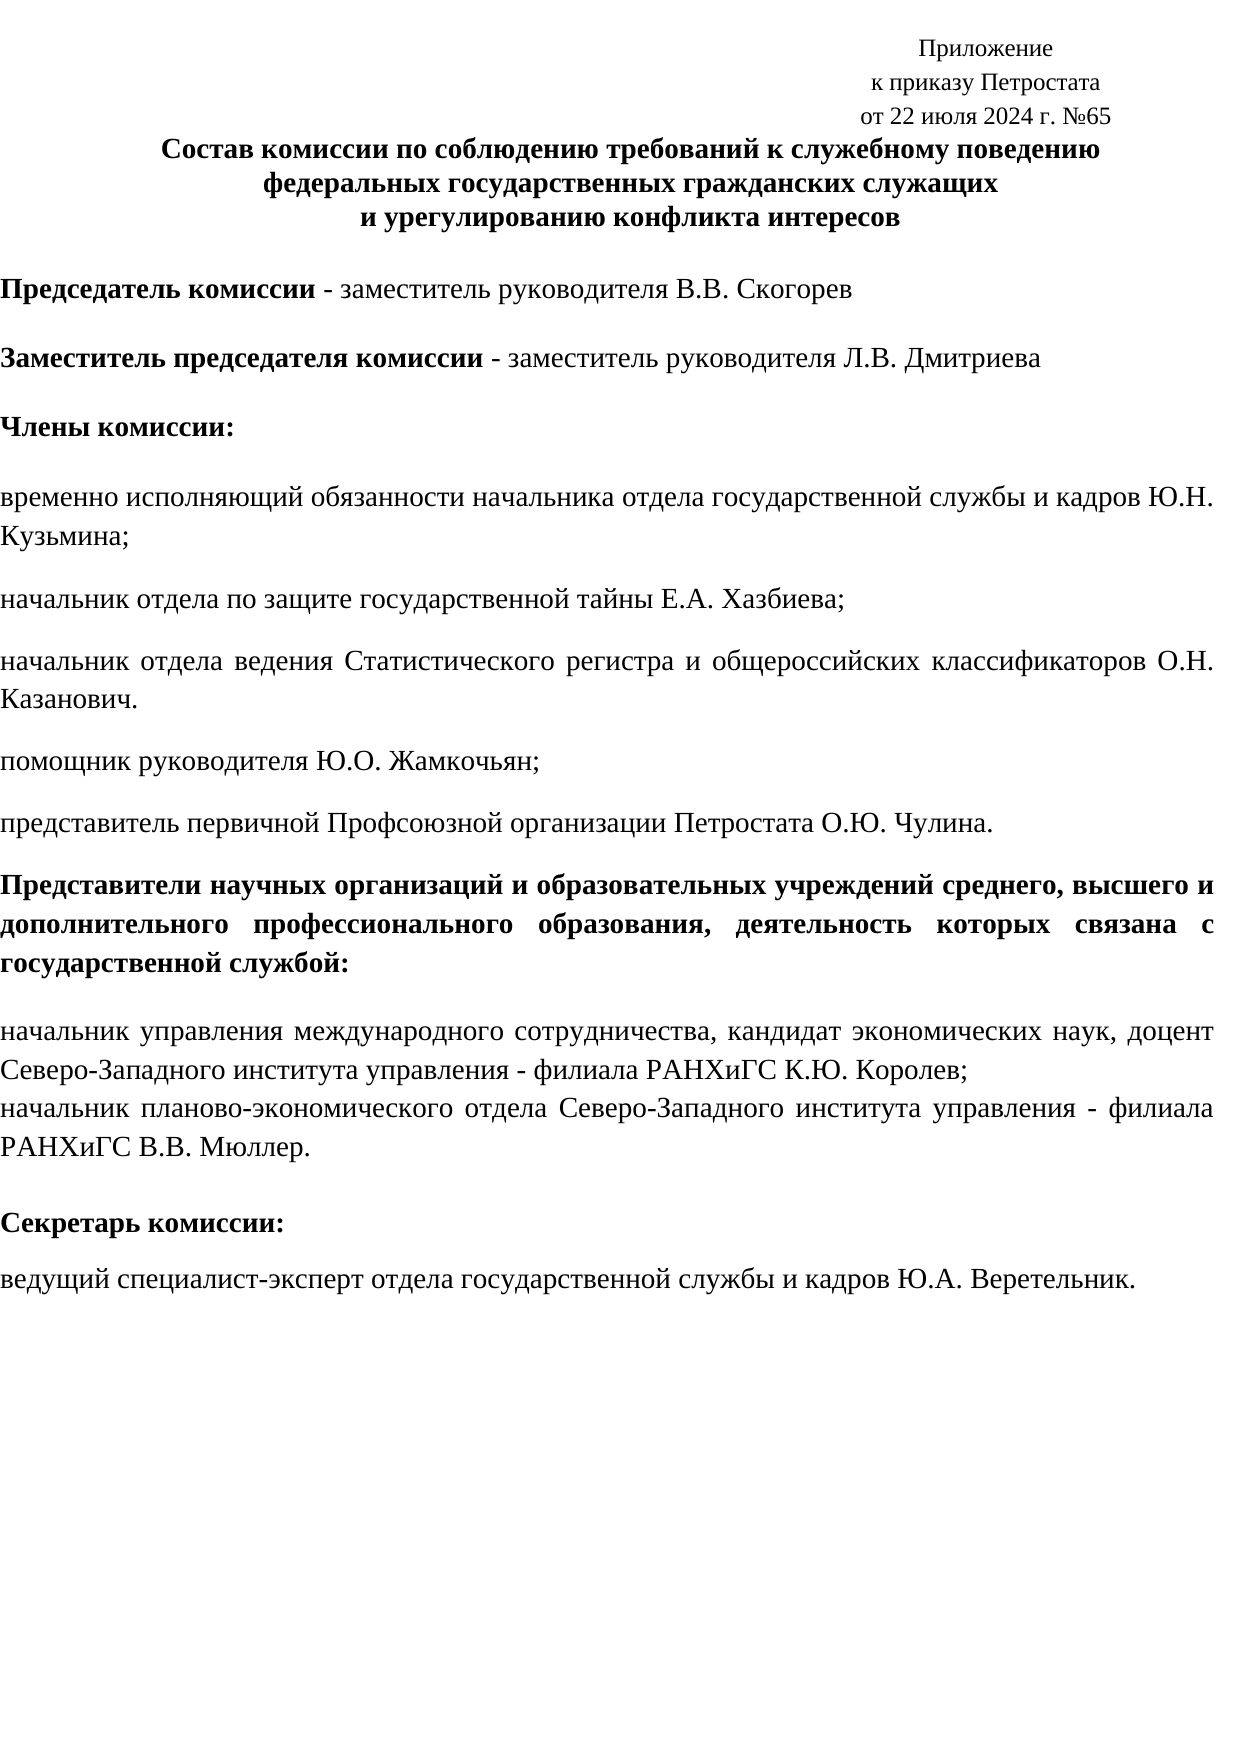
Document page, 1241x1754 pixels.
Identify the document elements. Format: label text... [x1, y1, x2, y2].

text Приложение [731, 29, 1240, 63]
text к приказу Петростата [731, 63, 1240, 97]
text помощник руководителя Ю.О. Жамкочьян; [0, 745, 1240, 777]
text представитель первичной Профсоюзной организации Петростата О.Ю. Чулина. [0, 801, 1215, 840]
text временно исполняющий обязанности начальника отдела государственной службы и кадров Ю.Н. Кузьмина; [0, 474, 1215, 554]
text начальник управления международного сотрудничества, кандидат экономических наук, доцент Северо-Западного института управления - филиала РАНХиГС К.Ю. Королев; [0, 1010, 1215, 1087]
text Председатель комиссии - заместитель руководителя В.В. Скогорев [0, 272, 1240, 304]
text начальник отдела ведения Статистического регистра и общероссийских классификаторов О.Н. Казанович. [0, 639, 1215, 717]
text начальник отдела по защите государственной тайны Е.А. Хазбиева; [0, 583, 1240, 615]
text ведущий специалист-эксперт отдела государственной службы и кадров Ю.А. Веретельник. [0, 1257, 1215, 1296]
text от 22 июля 2024 г. №65 [731, 97, 1240, 131]
text Представители научных организаций и образовательных учреждений среднего, высшего и дополнительного профессионального образования, деятельность которых связана с государственной службой: [0, 863, 1215, 980]
text Секретарь комиссии: [0, 1207, 1240, 1239]
text Члены комиссии: [0, 410, 1240, 443]
text Состав комиссии по соблюдению требований к служебному поведению федеральных государственных гражданских служащих и урегулированию конфликта интересов [21, 131, 1240, 233]
text начальник планово-экономического отдела Северо-Западного института управления - филиала РАНХиГС В.В. Мюллер. [0, 1087, 1215, 1164]
text Заместитель председателя комиссии - заместитель руководителя Л.В. Дмитриева [0, 337, 1215, 376]
